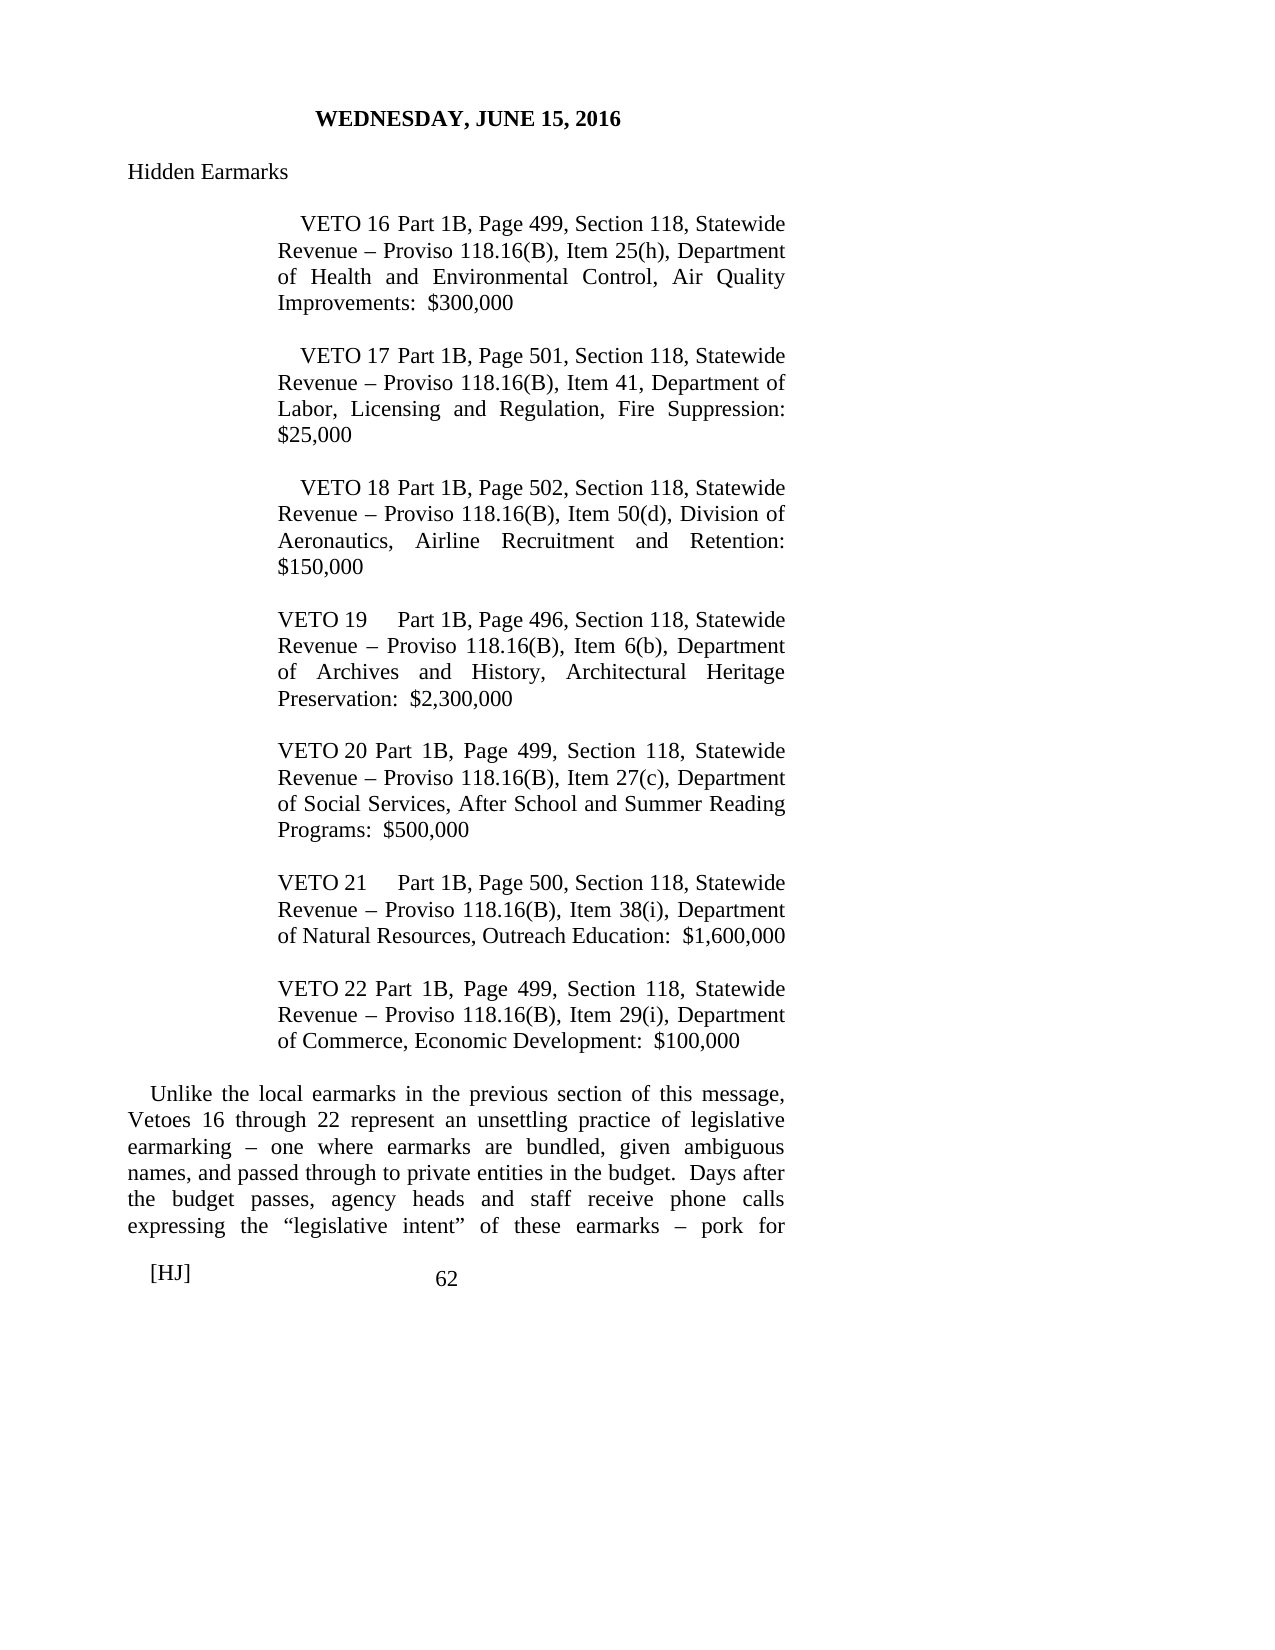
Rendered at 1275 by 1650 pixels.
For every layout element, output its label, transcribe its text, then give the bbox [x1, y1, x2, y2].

text Hidden Earmarks [127, 158, 786, 184]
text VETO 18 Part 1B, Page 502, Section 118, Statewide Revenue – Proviso 118.16(B), Item 50(d), Division of Aeronautics, Airline Recruitment and Retention: $150,000 [277, 474, 786, 579]
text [127, 1080, 786, 1238]
text VETO 22 Part 1B, Page 499, Section 118, Statewide Revenue – Proviso 118.16(B), Item 29(i), Department of Commerce, Economic Development: $100,000 [277, 975, 786, 1054]
text VETO 17 Part 1B, Page 501, Section 118, Statewide Revenue – Proviso 118.16(B), Item 41, Department of Labor, Licensing and Regulation, Fire Suppression: $25,000 [277, 342, 786, 448]
text VETO 16 Part 1B, Page 499, Section 118, Statewide Revenue – Proviso 118.16(B), Item 25(h), Department of Health and Environmental Control, Air Quality Improvements: $300,000 [277, 210, 786, 316]
text VETO 20 Part 1B, Page 499, Section 118, Statewide Revenue – Proviso 118.16(B), Item 27(c), Department of Social Services, After School and Summer Reading Programs: $500,000 [277, 737, 786, 843]
text VETO 19 Part 1B, Page 496, Section 118, Statewide Revenue – Proviso 118.16(B), Item 6(b), Department of Archives and History, Architectural Heritage Preservation: $2,300,000 [277, 606, 786, 711]
text VETO 21 Part 1B, Page 500, Section 118, Statewide Revenue – Proviso 118.16(B), Item 38(i), Department of Natural Resources, Outreach Education: $1,600,000 [277, 869, 786, 948]
